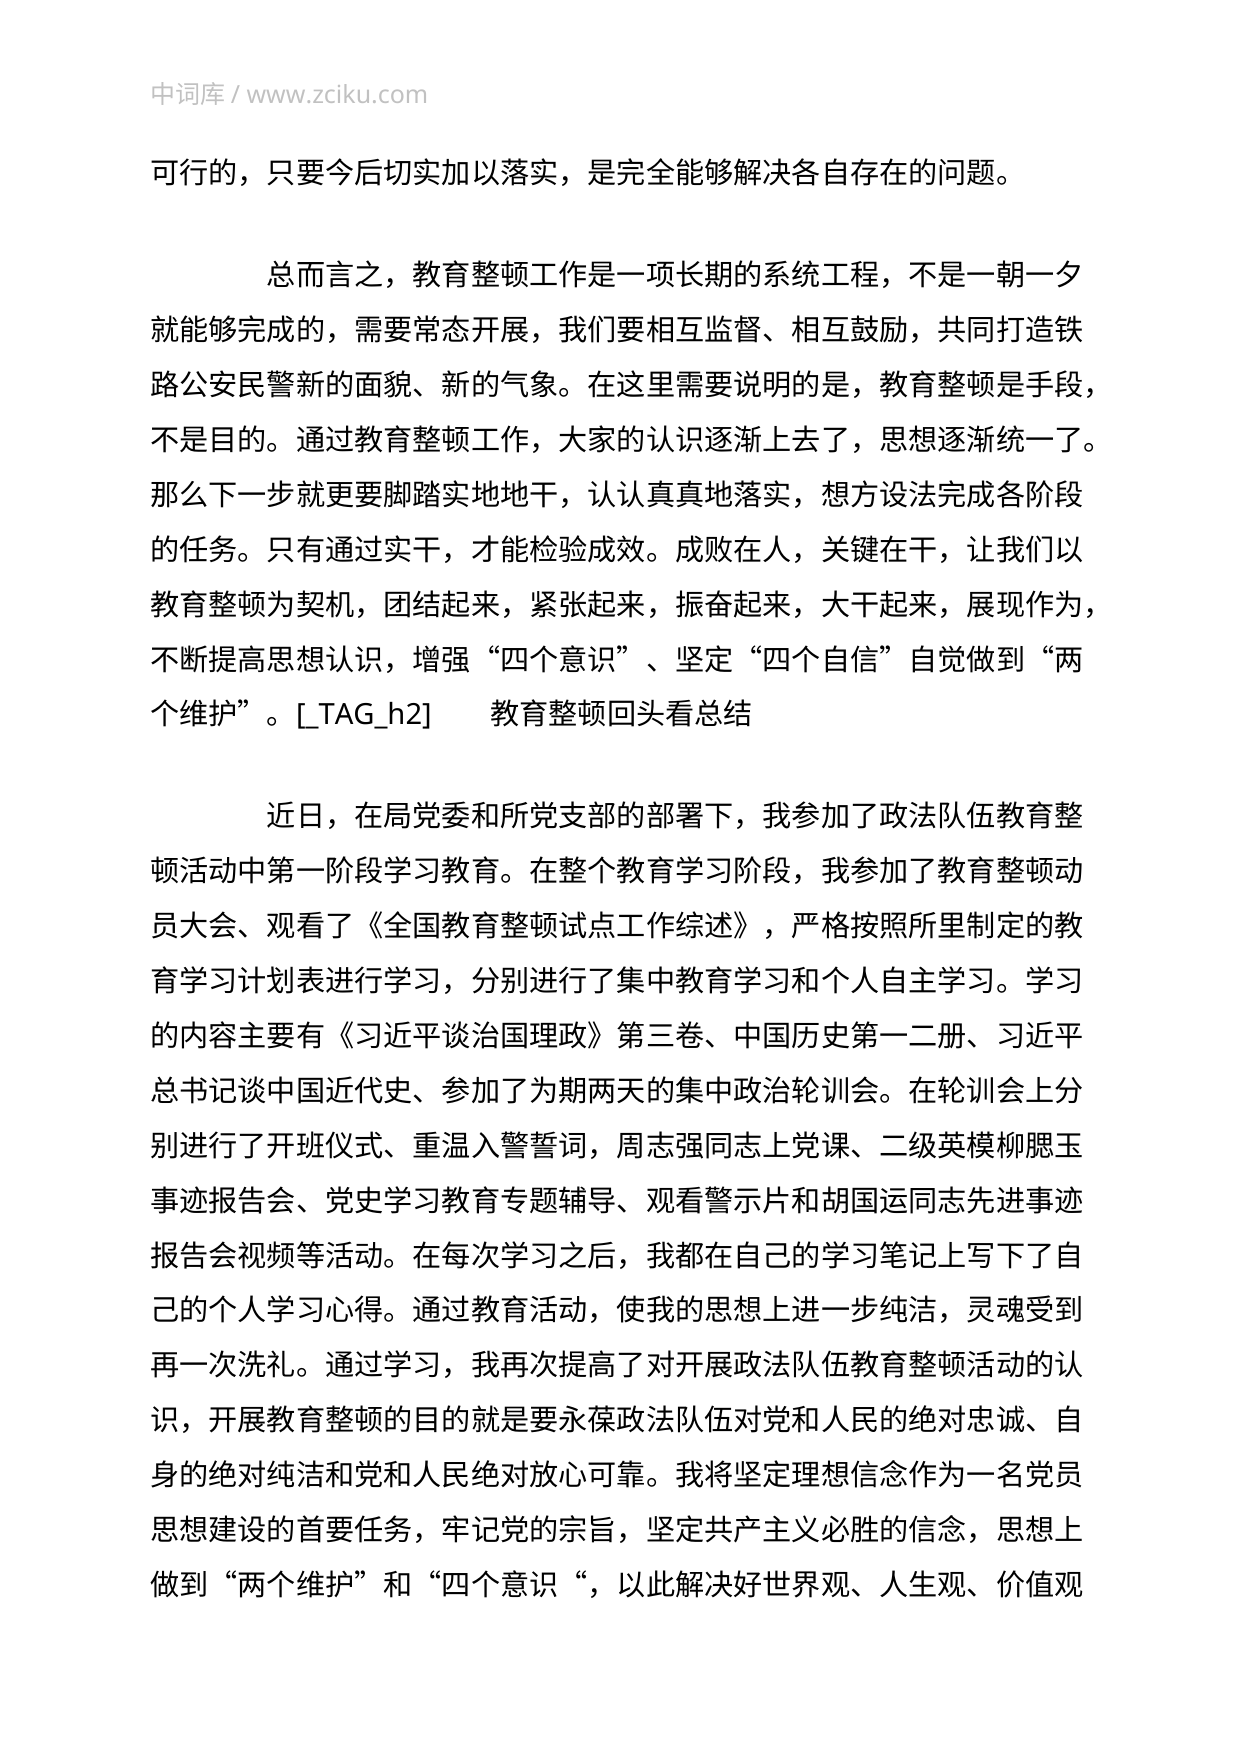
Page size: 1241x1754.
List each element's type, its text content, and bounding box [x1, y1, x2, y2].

text 总而言之，教育整顿工作是一项长期的系统工程，不是一朝一夕就能够完成的，需要常态开展，我们要相互监督、相互鼓励，共同打造铁路公安民警新的面貌、新的气象。在这里需要说明的是，教育整顿是手段，不是目的。通过教育整顿工作，大家的认识逐渐上去了，思想逐渐统一了。那么下一步就更要脚踏实地地干，认认真真地落实，想方设法完成各阶段的任务。只有通过实干，才能检验成效。成败在人，关键在干，让我们以教育整顿为契机，团结起来，紧张起来，振奋起来，大干起来，展现作为，不断提高思想认识，增强“四个意识”、坚定“四个自信”自觉做到“两个维护”。[_TAG_h2] 教育整顿回头看总结 [150, 252, 1090, 733]
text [150, 150, 1090, 192]
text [150, 793, 1090, 1604]
